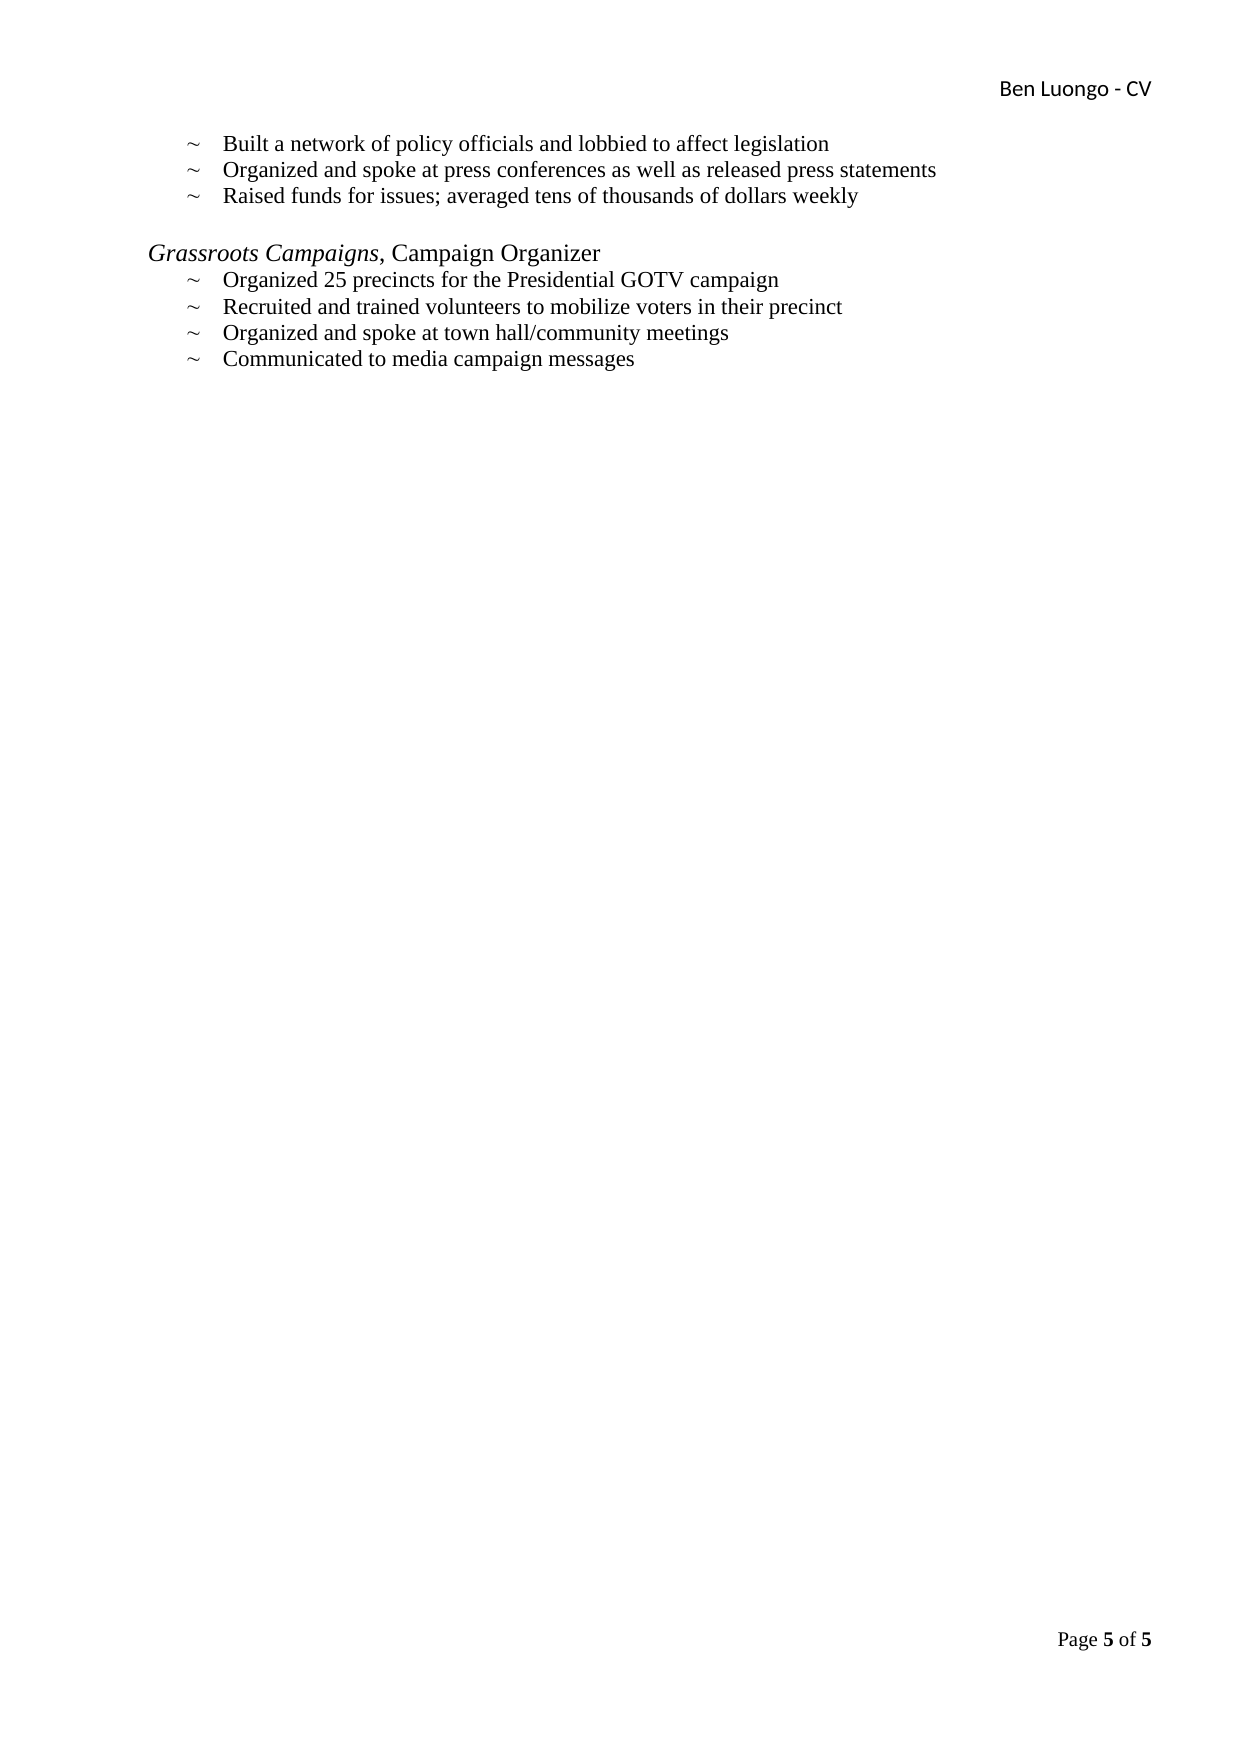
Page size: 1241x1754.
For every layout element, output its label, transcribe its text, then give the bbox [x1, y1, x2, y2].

text Grassroots Campaigns, Campaign Organizer [148, 238, 1152, 266]
list Raised funds for issues; averaged tens of thousands of dollars weekly [185, 183, 1152, 209]
list Organized and spoke at town hall/community meetings [185, 319, 1152, 346]
list Communicated to media campaign messages [185, 346, 1152, 372]
list Organized 25 precincts for the Presidential GOTV campaign [185, 266, 1152, 293]
list Built a network of policy officials and lobbied to affect legislation [185, 130, 1152, 156]
list Organized and spoke at press conferences as well as released press statements [185, 156, 1152, 183]
list Recruited and trained volunteers to mobilize voters in their precinct [185, 293, 1152, 319]
